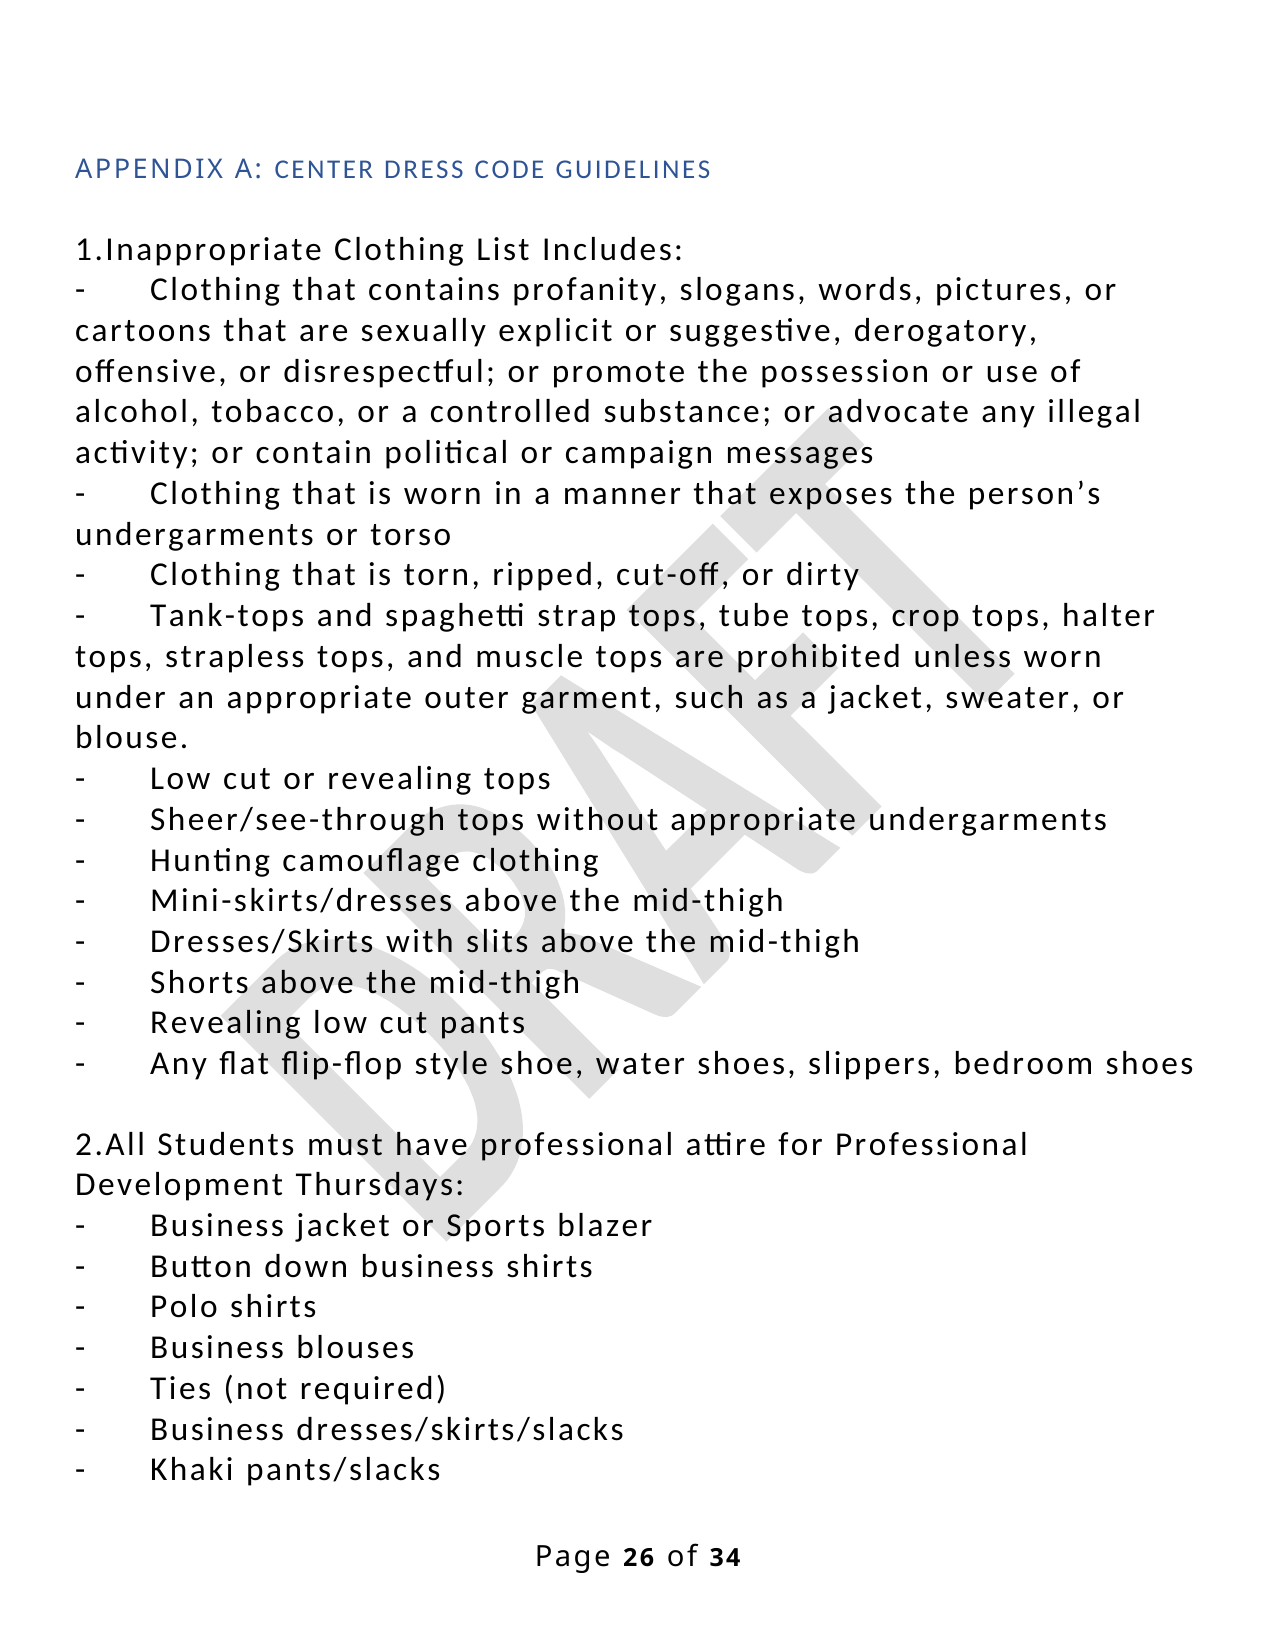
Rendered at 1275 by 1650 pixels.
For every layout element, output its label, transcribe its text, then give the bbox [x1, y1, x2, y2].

text - Business dresses/skirts/slacks [75, 1408, 1200, 1448]
text - Business blouses [75, 1326, 1200, 1367]
text - Khaki pants/slacks [75, 1448, 1200, 1489]
text - Any flat flip-flop style shoe, water shoes, slippers, bedroom shoes [75, 1042, 1200, 1083]
text - Clothing that contains profanity, slogans, words, pictures, or cartoons that are sexually explicit or suggestive, derogatory, offensive, or disrespectful; or promote the possession or use of alcohol, tobacco, or a controlled substance; or advocate any illegal activity; or contain political or campaign messages [75, 268, 1200, 472]
text - Shorts above the mid-thigh [75, 961, 1200, 1001]
text - Revealing low cut pants [75, 1001, 1200, 1042]
text - Button down business shirts [75, 1245, 1200, 1286]
text - Low cut or revealing tops [75, 757, 1200, 798]
text - Dresses/Skirts with slits above the mid-thigh [75, 920, 1200, 961]
text - Mini-skirts/dresses above the mid-thigh [75, 879, 1200, 920]
text - Hunting camouflage clothing [75, 838, 1200, 879]
text - Sheer/see-through tops without appropriate undergarments [75, 798, 1200, 838]
text - Clothing that is worn in a manner that exposes the person’s undergarments or torso [75, 472, 1200, 553]
subtitle APPENDIX A: CENTER DRESS CODE GUIDELINES [75, 150, 1200, 187]
text - Ties (not required) [75, 1367, 1200, 1408]
text - Polo shirts [75, 1286, 1200, 1326]
text - Clothing that is torn, ripped, cut-off, or dirty [75, 553, 1200, 594]
text - Tank-tops and spaghetti strap tops, tube tops, crop tops, halter tops, strapless tops, and muscle tops are prohibited unless worn under an appropriate outer garment, such as a jacket, sweater, or blouse. [75, 594, 1200, 757]
text - Business jacket or Sports blazer [75, 1204, 1200, 1245]
text 2.All Students must have professional attire for Professional Development Thursdays: [75, 1123, 1200, 1204]
text 1.Inappropriate Clothing List Includes: [75, 228, 1200, 268]
